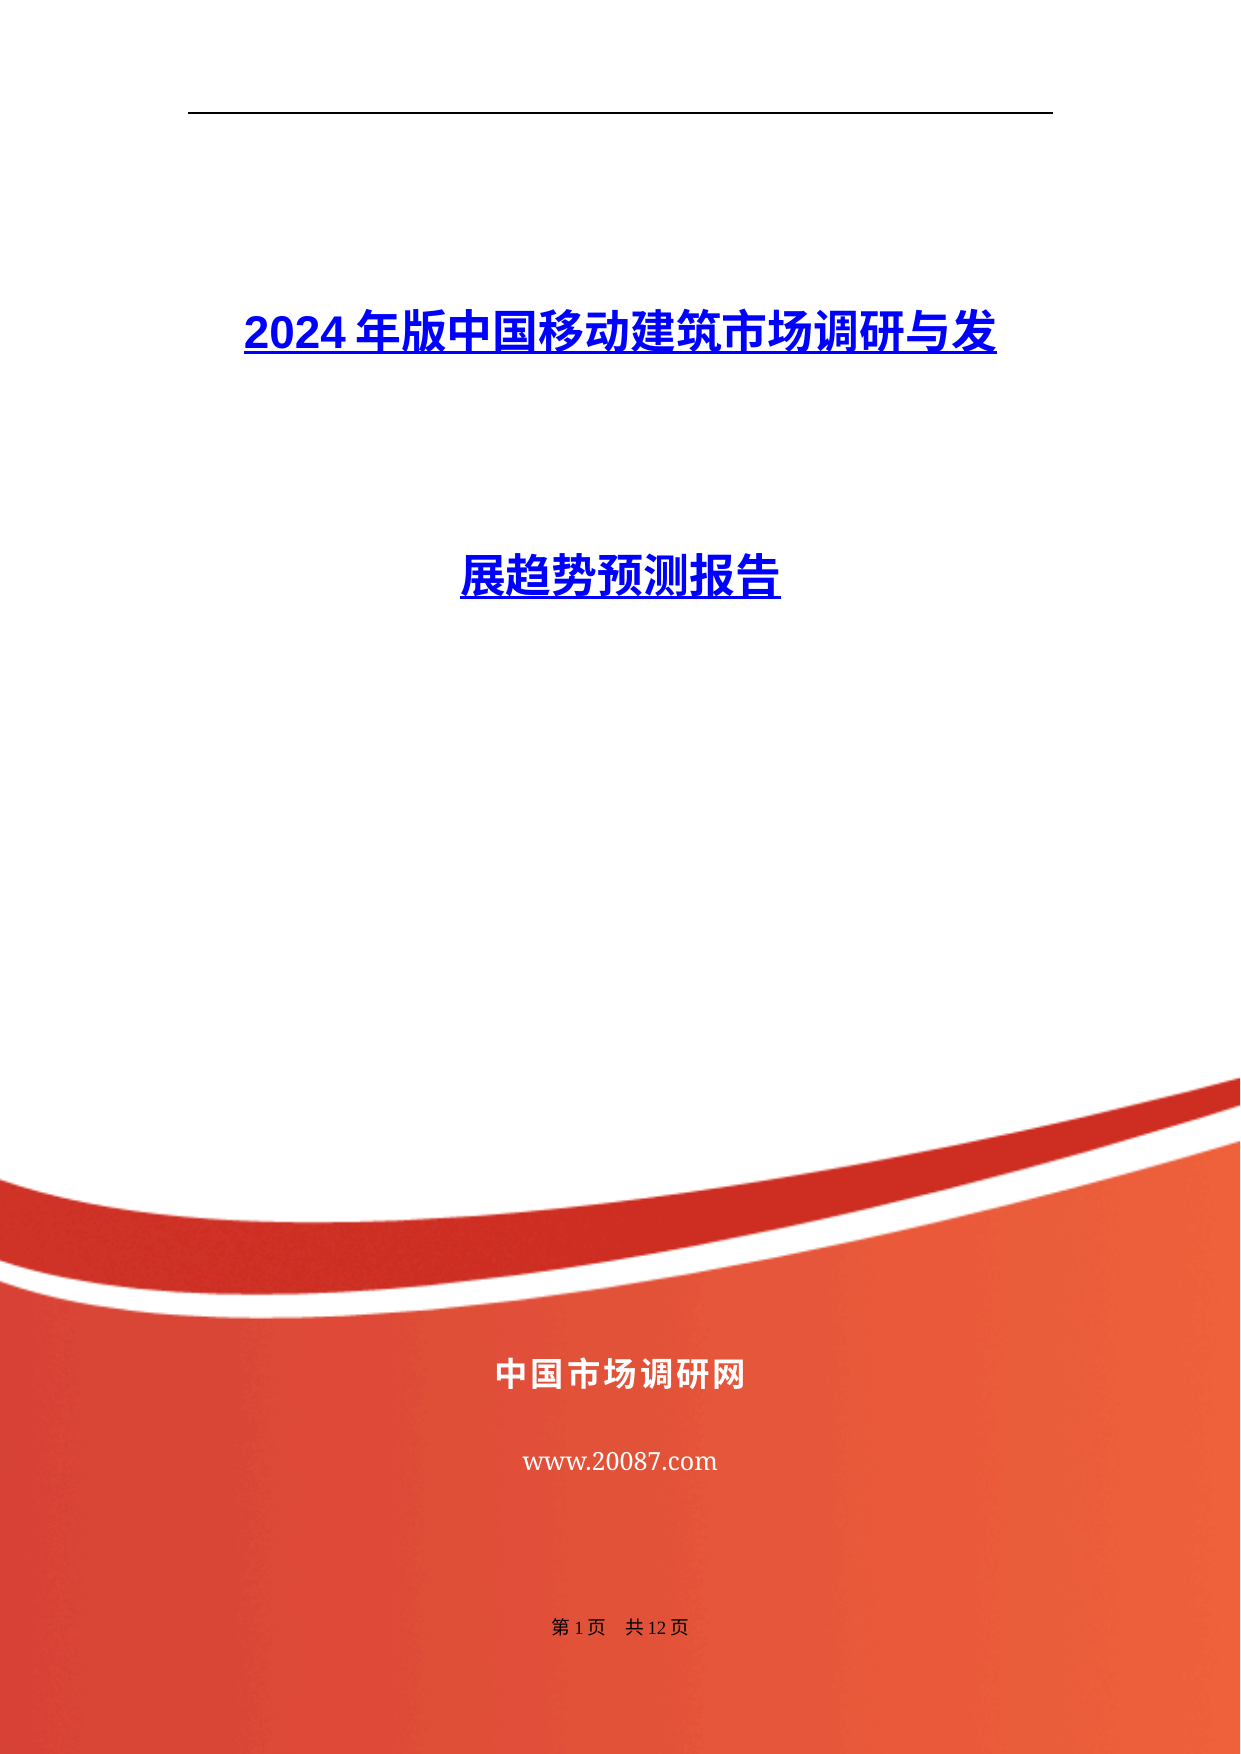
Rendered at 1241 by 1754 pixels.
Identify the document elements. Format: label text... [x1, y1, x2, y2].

subtitle 中国市场调研网 [187, 1339, 1053, 1404]
picture [0, 1006, 1241, 1754]
text www.20087.com [187, 1428, 1053, 1493]
table_header 2024年版中国移动建筑市场调研与发展趋势预测报告 [188, 207, 1053, 773]
